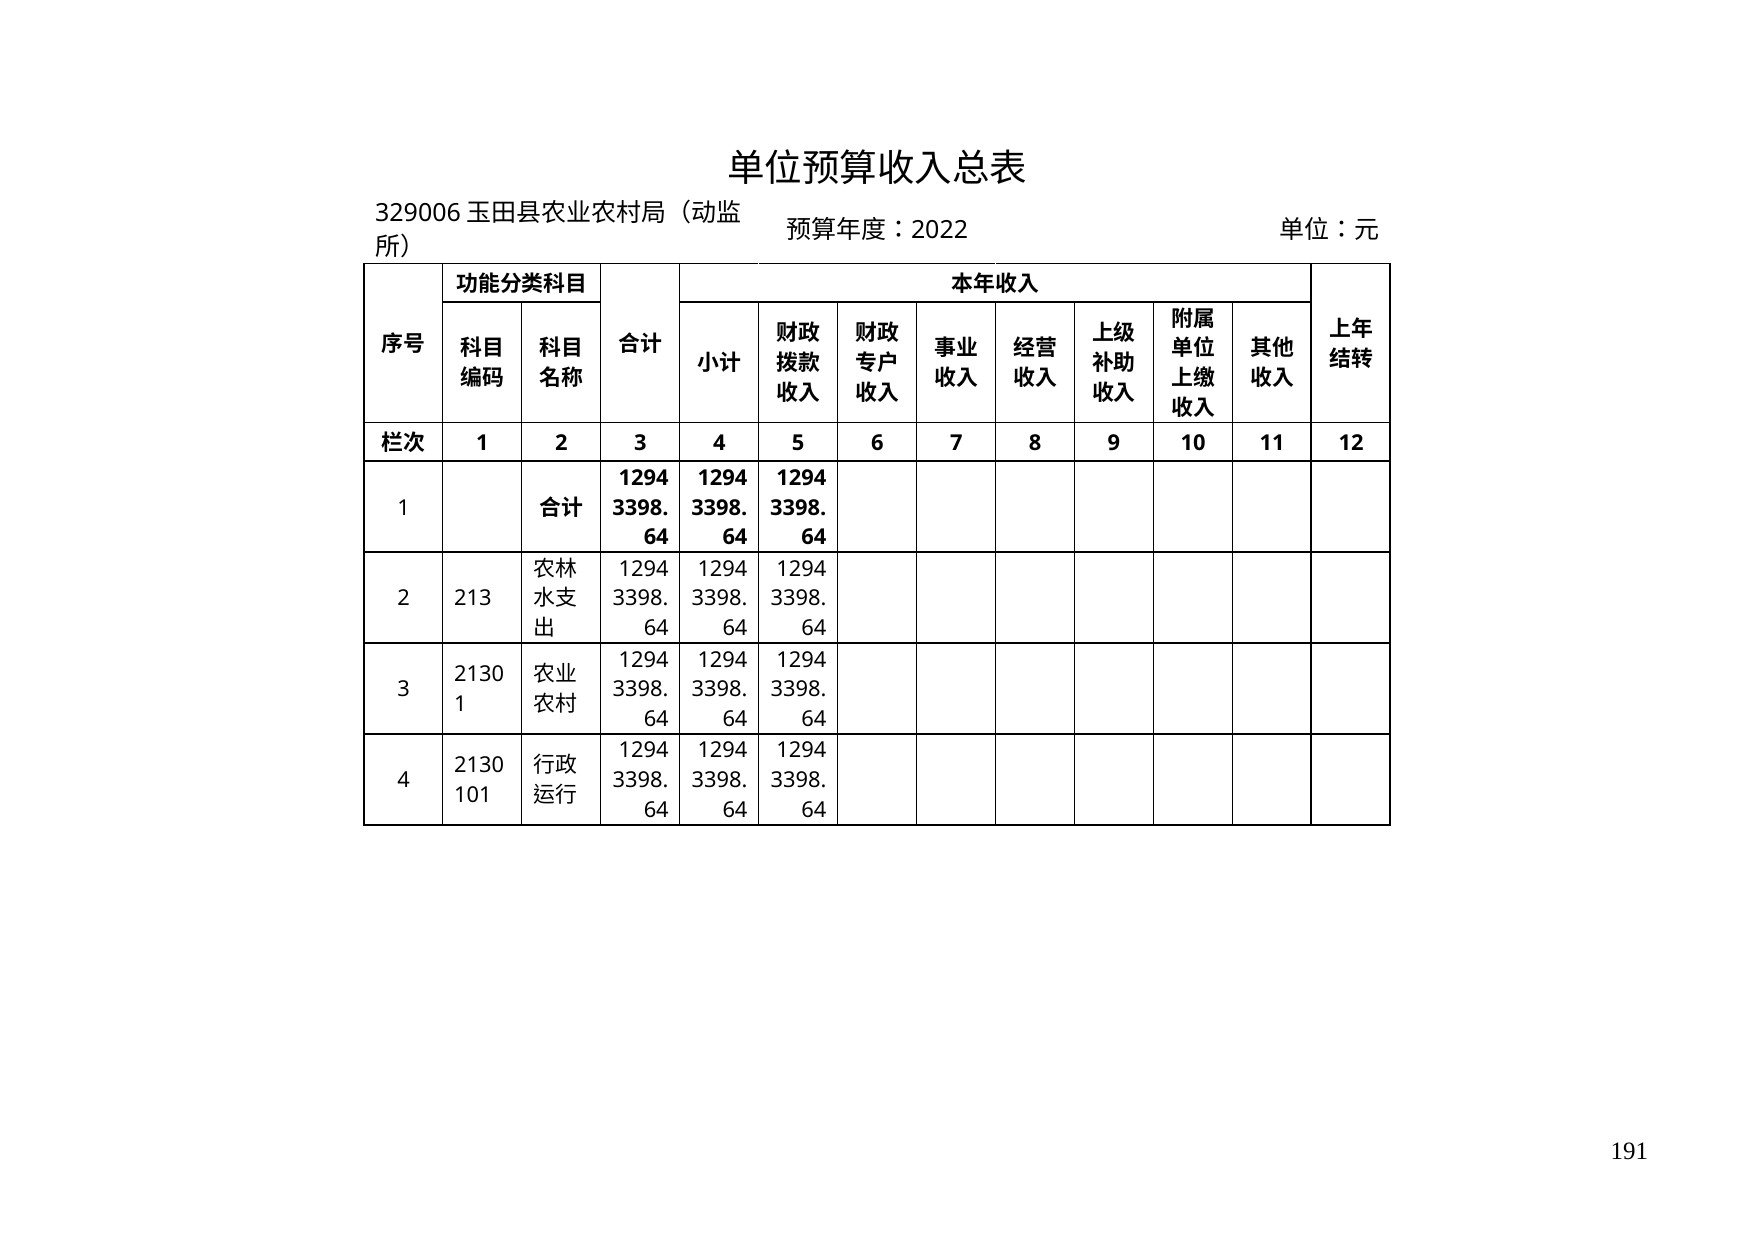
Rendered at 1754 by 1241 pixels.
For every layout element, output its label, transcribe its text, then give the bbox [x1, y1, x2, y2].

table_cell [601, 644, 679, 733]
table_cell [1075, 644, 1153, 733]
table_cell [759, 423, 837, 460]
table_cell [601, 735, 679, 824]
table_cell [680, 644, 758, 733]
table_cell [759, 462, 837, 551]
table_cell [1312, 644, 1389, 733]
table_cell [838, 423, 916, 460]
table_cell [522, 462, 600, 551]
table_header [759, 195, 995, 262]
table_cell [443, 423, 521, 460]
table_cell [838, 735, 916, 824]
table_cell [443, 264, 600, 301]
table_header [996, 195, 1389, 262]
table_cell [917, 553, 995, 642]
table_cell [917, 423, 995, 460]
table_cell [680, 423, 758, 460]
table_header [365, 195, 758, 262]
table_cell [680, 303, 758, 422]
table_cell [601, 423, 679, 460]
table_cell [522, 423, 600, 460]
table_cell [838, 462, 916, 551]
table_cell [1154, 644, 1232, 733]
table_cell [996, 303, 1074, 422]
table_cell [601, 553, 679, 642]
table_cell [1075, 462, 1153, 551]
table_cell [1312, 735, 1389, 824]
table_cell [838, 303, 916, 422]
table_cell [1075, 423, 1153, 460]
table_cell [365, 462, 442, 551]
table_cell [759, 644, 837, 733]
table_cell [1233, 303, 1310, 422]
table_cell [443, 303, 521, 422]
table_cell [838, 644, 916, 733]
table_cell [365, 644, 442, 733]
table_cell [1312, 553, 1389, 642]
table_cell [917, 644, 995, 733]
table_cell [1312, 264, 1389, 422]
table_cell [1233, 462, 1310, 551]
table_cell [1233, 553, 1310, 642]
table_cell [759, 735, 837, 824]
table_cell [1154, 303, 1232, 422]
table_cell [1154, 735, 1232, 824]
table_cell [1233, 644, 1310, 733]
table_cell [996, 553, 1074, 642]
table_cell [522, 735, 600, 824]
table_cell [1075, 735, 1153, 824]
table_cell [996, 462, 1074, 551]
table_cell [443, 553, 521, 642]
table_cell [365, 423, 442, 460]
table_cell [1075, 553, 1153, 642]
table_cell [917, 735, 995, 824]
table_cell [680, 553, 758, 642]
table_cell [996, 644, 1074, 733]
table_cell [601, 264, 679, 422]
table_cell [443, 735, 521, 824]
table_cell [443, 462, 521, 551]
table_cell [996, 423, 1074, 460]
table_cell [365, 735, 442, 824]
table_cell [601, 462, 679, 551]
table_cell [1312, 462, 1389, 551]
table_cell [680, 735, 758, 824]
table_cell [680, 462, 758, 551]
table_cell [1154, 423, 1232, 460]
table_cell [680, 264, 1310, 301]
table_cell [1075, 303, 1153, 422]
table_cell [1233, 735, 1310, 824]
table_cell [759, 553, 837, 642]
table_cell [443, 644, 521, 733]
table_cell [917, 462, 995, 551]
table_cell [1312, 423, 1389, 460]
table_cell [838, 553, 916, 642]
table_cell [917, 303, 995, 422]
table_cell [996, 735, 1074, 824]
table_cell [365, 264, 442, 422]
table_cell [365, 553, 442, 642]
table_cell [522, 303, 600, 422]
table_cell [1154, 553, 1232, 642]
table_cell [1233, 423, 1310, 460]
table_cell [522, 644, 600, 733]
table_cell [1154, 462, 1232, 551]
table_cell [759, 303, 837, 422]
text 单位预算收入总表 [106, 142, 1648, 193]
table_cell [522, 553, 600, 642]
